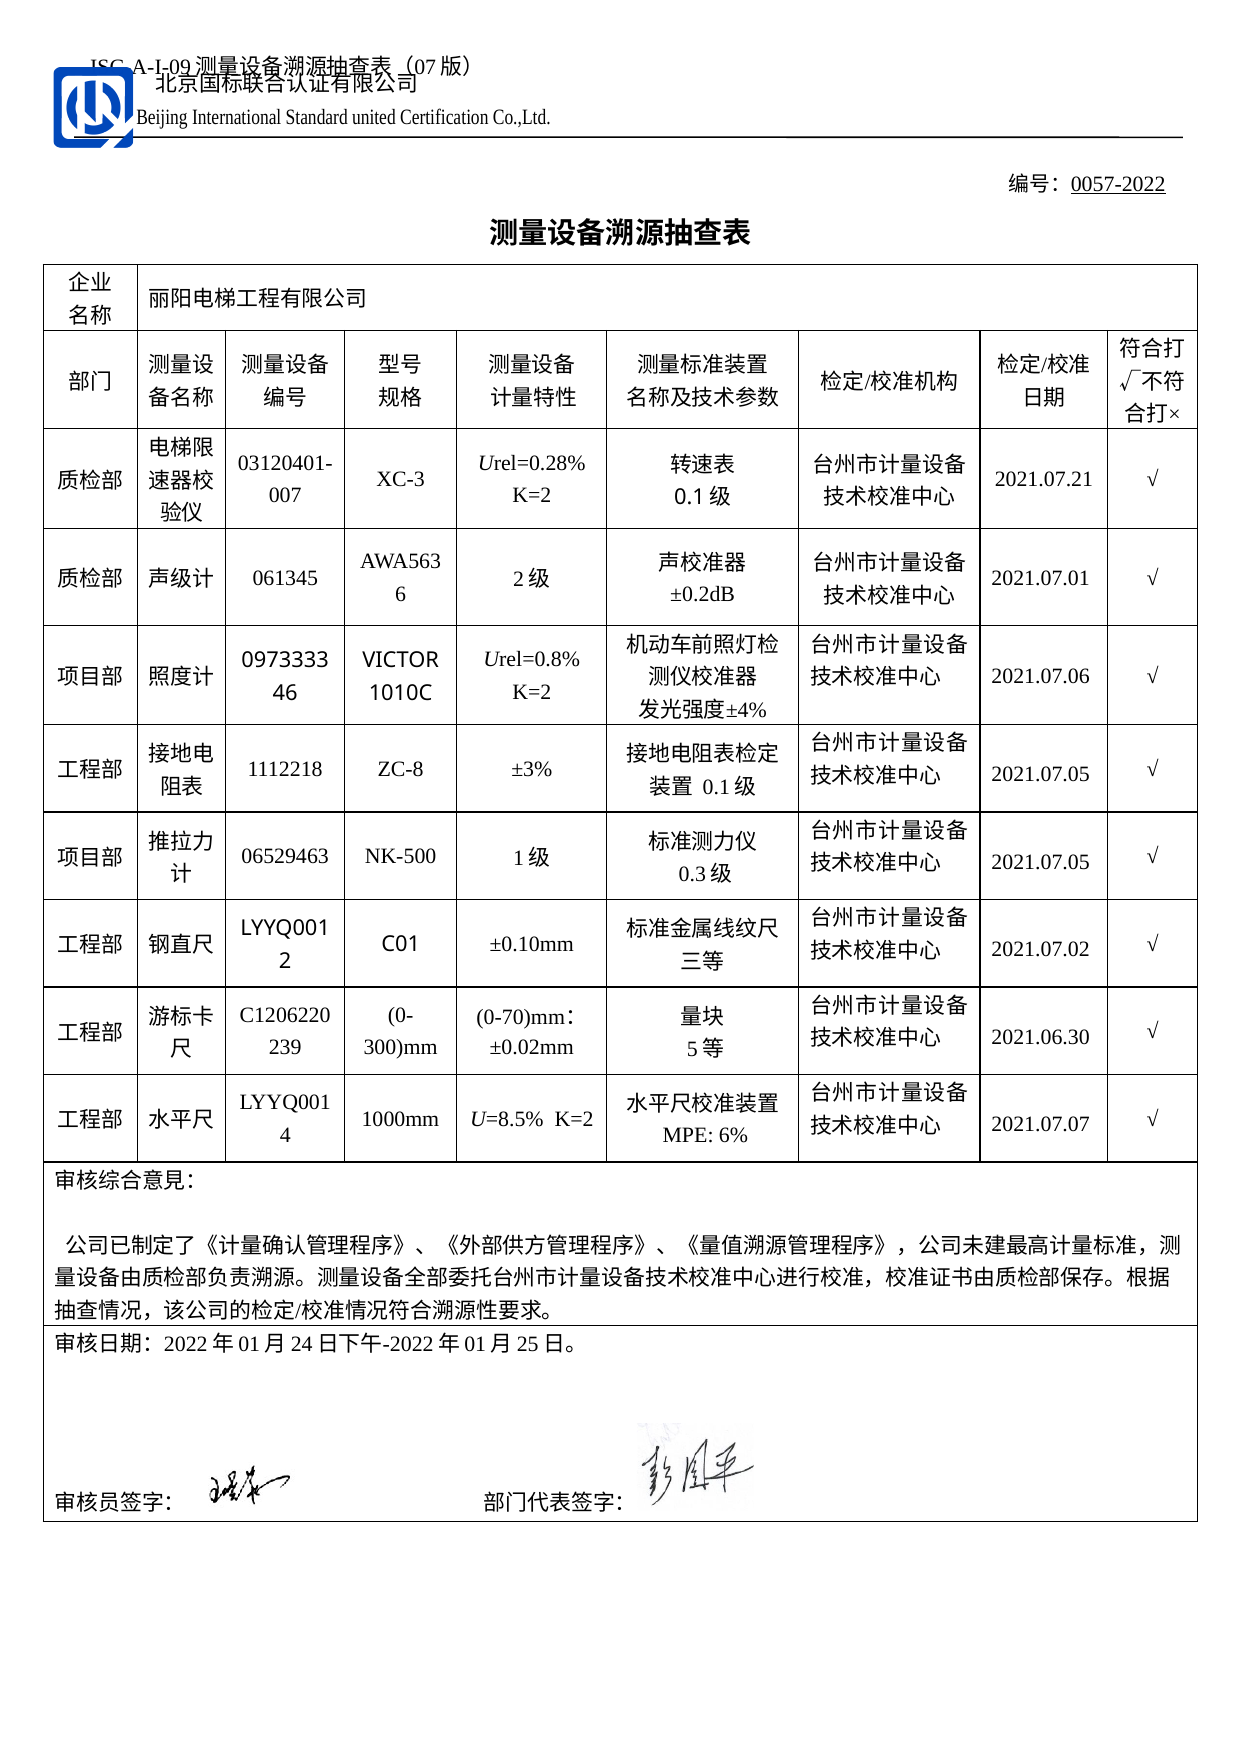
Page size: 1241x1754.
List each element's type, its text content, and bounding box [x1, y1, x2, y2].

table_cell ±3% [457, 725, 606, 811]
table_cell √ [1108, 900, 1197, 986]
table_cell 接地电阻表 [138, 725, 225, 811]
table_cell 水平尺校准装置 MPE: 6% [607, 1075, 798, 1161]
table_cell AWA5636 [345, 529, 456, 625]
table_cell 1112218 [226, 725, 344, 811]
table_cell 1级 [457, 813, 606, 899]
table_cell 量块 5等 [607, 988, 798, 1074]
table_cell 检定/校准日期 [981, 331, 1107, 428]
picture [200, 1462, 318, 1511]
text 测量设备溯源抽查表 [75, 199, 1165, 264]
table_cell 测量设备编号 [226, 331, 344, 428]
table_cell XC-3 [345, 429, 456, 528]
table_cell C01 [345, 900, 456, 986]
table_header 丽阳电梯工程有限公司 [138, 265, 1197, 330]
table_cell 2021.07.21 [981, 429, 1107, 528]
table_cell 质检部 [44, 529, 137, 625]
table_cell 项目部 [44, 626, 137, 724]
table_cell 台州市计量设备技术校准中心 [799, 1075, 979, 1161]
table_cell 标准金属线纹尺 三等 [607, 900, 798, 986]
text 编号：0057-2022 [75, 166, 1165, 199]
table_cell 1000mm [345, 1075, 456, 1161]
table_cell Urel=0.28% K=2 [457, 429, 606, 528]
table_cell 测量设备 计量特性 [457, 331, 606, 428]
table_cell 台州市计量设备技术校准中心 [799, 988, 979, 1074]
table_cell 097333346 [226, 626, 344, 724]
table_cell 工程部 [44, 988, 137, 1074]
table_cell 声校准器 ±0.2dB [607, 529, 798, 625]
table_cell √ [1108, 988, 1197, 1074]
table_cell 2021.07.05 [981, 725, 1107, 811]
table_cell 06529463 [226, 813, 344, 899]
table_cell 接地电阻表检定装置 0.1级 [607, 725, 798, 811]
table_cell 照度计 [138, 626, 225, 724]
table_cell C1206220239 [226, 988, 344, 1074]
table_cell ZC-8 [345, 725, 456, 811]
table_cell √ [1108, 529, 1197, 625]
table_cell 03120401-007 [226, 429, 344, 528]
table_cell 2021.07.01 [981, 529, 1107, 625]
table_cell 2021.07.07 [981, 1075, 1107, 1161]
table_cell 台州市计量设备技术校准中心 [799, 429, 979, 528]
table_cell ±0.10mm [457, 900, 606, 986]
table_cell 机动车前照灯检测仪校准器 发光强度±4% [607, 626, 798, 724]
table_cell 审核日期：2022年01月24日下午-2022年01月25日。 审核员签字： 部门代表签字： [44, 1326, 1197, 1521]
table_cell 台州市计量设备技术校准中心 [799, 725, 979, 811]
table_cell 部门 [44, 331, 137, 428]
table_cell 检定/校准机构 [799, 331, 979, 428]
table_cell 2021.06.30 [981, 988, 1107, 1074]
table_cell √ [1108, 813, 1197, 899]
table_cell 工程部 [44, 725, 137, 811]
table_cell (0-300)mm [345, 988, 456, 1074]
table_cell 水平尺 [138, 1075, 225, 1161]
table_cell 符合打√不符合打× [1108, 331, 1197, 428]
table_cell 审核综合意見： 公司已制定了《计量确认管理程序》、《外部供方管理程序》、《量值溯源管理程序》，公司未建最高计量标准，测量设备由质检部负责溯源。测量设备全部委托台州市计量设备技术校准中心进行校准，校准证书由质检部保存。根据抽查情况，该公司的检定/校准情况符合溯源性要求。 [44, 1163, 1197, 1325]
table_cell 声级计 [138, 529, 225, 625]
picture [53, 67, 134, 148]
table_cell 质检部 [44, 429, 137, 528]
table_cell 台州市计量设备技术校准中心 [799, 813, 979, 899]
table_cell √ [1108, 429, 1197, 528]
table_header 企业 名称 [44, 265, 137, 330]
table_cell 2021.07.06 [981, 626, 1107, 724]
table_cell 台州市计量设备技术校准中心 [799, 626, 979, 724]
table_cell √ [1108, 725, 1197, 811]
table_cell 台州市计量设备技术校准中心 [799, 529, 979, 625]
table_cell 测量设 备名称 [138, 331, 225, 428]
table_cell 推拉力计 [138, 813, 225, 899]
table_cell 2021.07.05 [981, 813, 1107, 899]
table_cell √ [1108, 1075, 1197, 1161]
table_cell 台州市计量设备技术校准中心 [799, 900, 979, 986]
table_cell 转速表 0.1级 [607, 429, 798, 528]
table_cell 型号 规格 [345, 331, 456, 428]
table_cell 游标卡尺 [138, 988, 225, 1074]
table_cell U=8.5% K=2 [457, 1075, 606, 1161]
table_cell 2级 [457, 529, 606, 625]
table_cell 测量标准装置 名称及技术参数 [607, 331, 798, 428]
table_cell 标准测力仪 0.3级 [607, 813, 798, 899]
table_cell VICTOR 1010C [345, 626, 456, 724]
table_cell NK-500 [345, 813, 456, 899]
table_cell LYYQ0012 [226, 900, 344, 986]
table_cell √ [1108, 626, 1197, 724]
table_cell 电梯限速器校验仪 [138, 429, 225, 528]
table_cell 工程部 [44, 1075, 137, 1161]
table_cell LYYQ0014 [226, 1075, 344, 1161]
picture [636, 1423, 754, 1511]
table_cell (0-70)mm： ±0.02mm [457, 988, 606, 1074]
table_cell 工程部 [44, 900, 137, 986]
table_cell 钢直尺 [138, 900, 225, 986]
table_cell 项目部 [44, 813, 137, 899]
table_cell 061345 [226, 529, 344, 625]
table_cell 2021.07.02 [981, 900, 1107, 986]
table_cell Urel=0.8% K=2 [457, 626, 606, 724]
